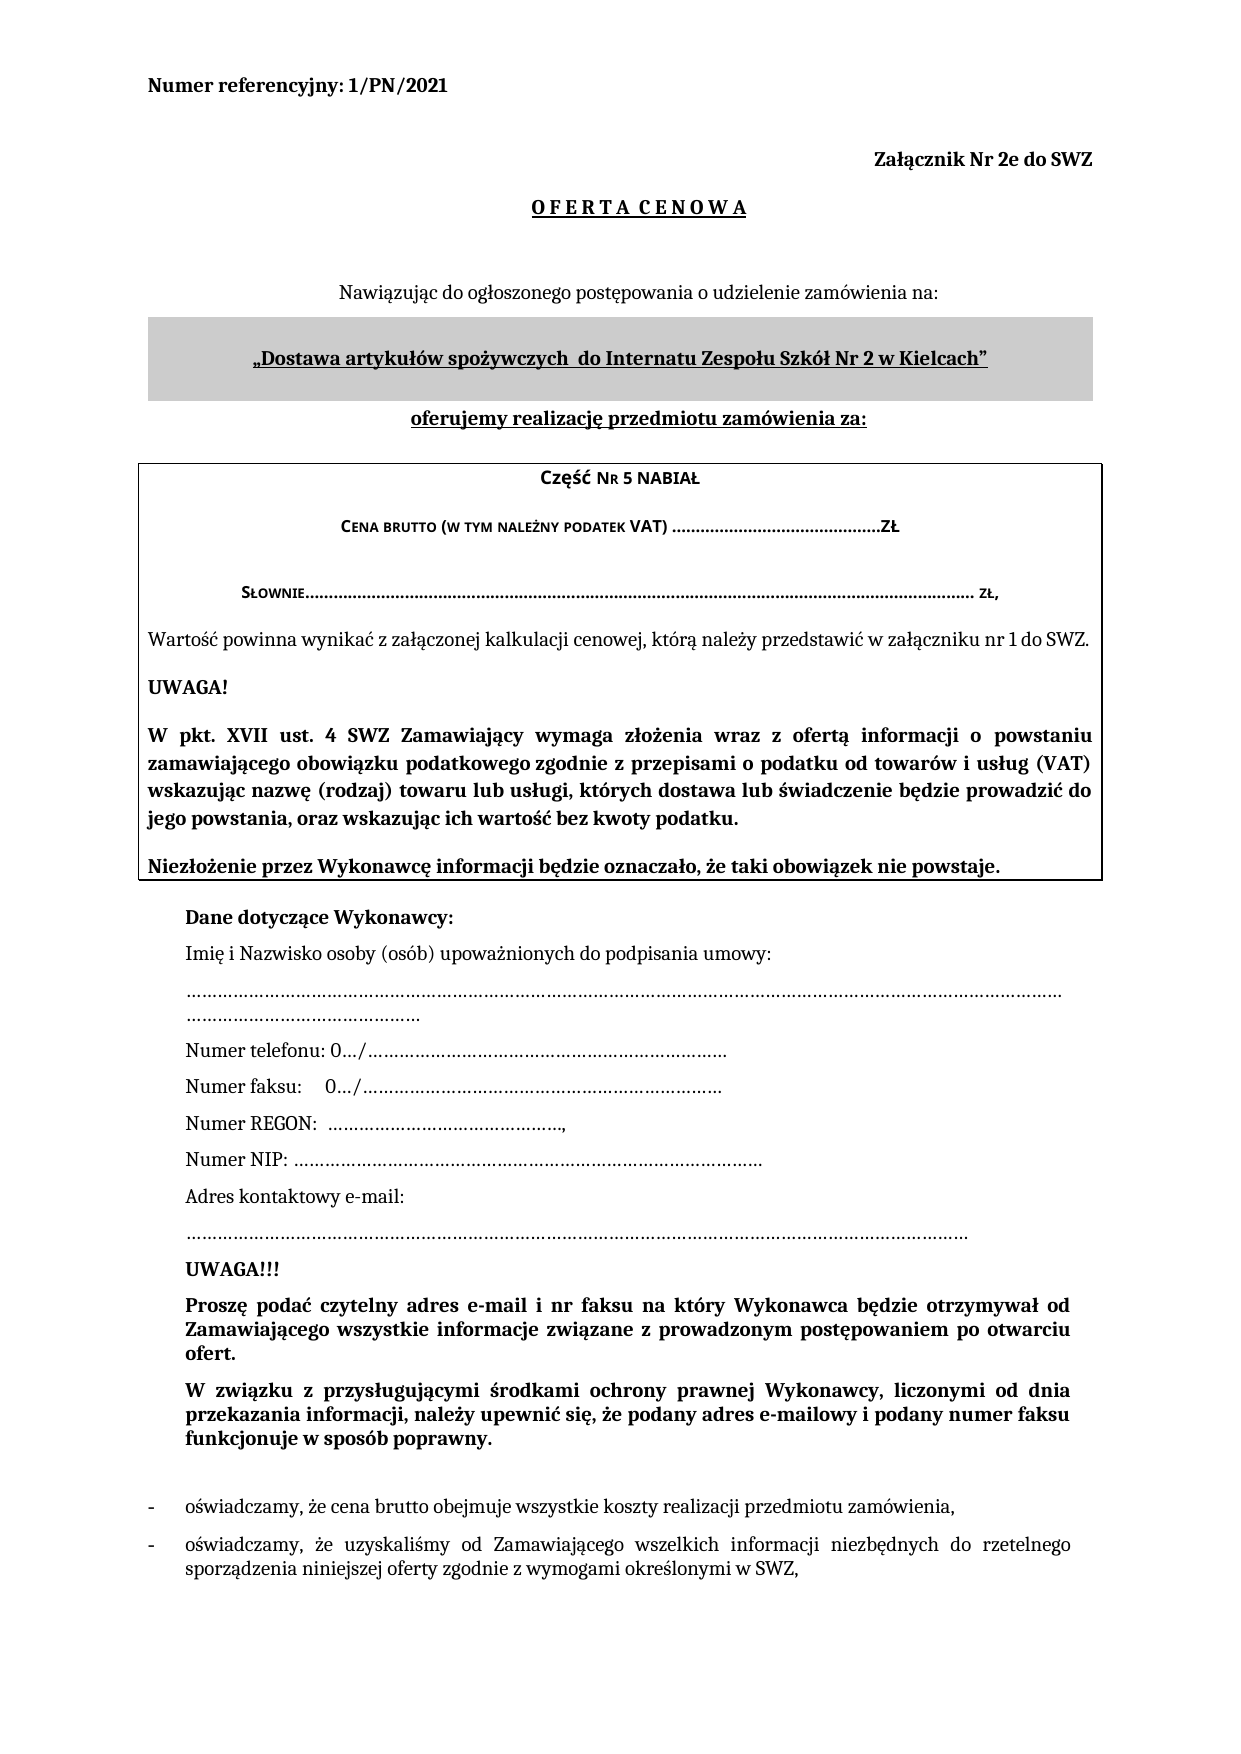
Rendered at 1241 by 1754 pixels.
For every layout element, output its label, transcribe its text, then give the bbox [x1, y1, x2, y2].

text Wartość powinna wynikać z załączonej kalkulacji cenowej, którą należy przedstawić w załączniku nr 1 do SWZ. [139, 626, 1101, 651]
text Załącznik Nr 2e do SWZ [148, 148, 1093, 172]
text W pkt. XVII ust. 4 SWZ Zamawiający wymaga złożenia wraz z ofertą informacji o powstaniu zamawiającego obowiązku podatkowego zgodnie z przepisami o podatku od towarów i usług (VAT) wskazując nazwę (rodzaj) towaru lub usługi, których dostawa lub świadczenie będzie prowadzić do jego powstania, oraz wskazując ich wartość bez kwoty podatku. [139, 723, 1101, 831]
text Część Nr 5 NABIAŁ [139, 464, 1101, 490]
title Nawiązując do ogłoszonego postępowania o udzielenie zamówienia na: [148, 281, 1093, 305]
text …………………………………………………………………………………………………………………………………… [185, 1221, 1072, 1245]
text Numer NIP: ……………………………………………………………………………… [185, 1148, 1072, 1172]
text W związku z przysługującymi środkami ochrony prawnej Wykonawcy, liczonymi od dnia przekazania informacji, należy upewnić się, że podany adres e-mailowy i podany numer faksu funkcjonuje w sposób poprawny. [185, 1378, 1072, 1450]
text UWAGA! [139, 675, 1101, 700]
text Numer faksu: 0…/…………………………………………………………… [185, 1075, 1072, 1099]
text Dane dotyczące Wykonawcy: [185, 905, 1072, 929]
text Cena brutto (w tym należny podatek VAT) ……………………………………..ZŁ [139, 513, 1101, 537]
text oferujemy realizację przedmiotu zamówienia za: [185, 406, 1093, 430]
list oświadczamy, że cena brutto obejmuje wszystkie koszty realizacji przedmiotu zamówienia, [148, 1494, 1072, 1519]
subtitle O F E R T A C E N O W A [185, 196, 1093, 220]
text Proszę podać czytelny adres e-mail i nr faksu na który Wykonawca będzie otrzymywał od Zamawiającego wszystkie informacje związane z prowadzonym postępowaniem po otwarciu ofert. [185, 1294, 1072, 1366]
text Numer telefonu: 0…/…………………………………………………………… [185, 1039, 1072, 1063]
text …………………………………………………………………………………………………………………………………………………………………………………………… [185, 978, 1072, 1026]
text Niezłożenie przez Wykonawcę informacji będzie oznaczało, że taki obowiązek nie powstaje. [139, 854, 1101, 879]
text Imię i Nazwisko osoby (osób) upoważnionych do podpisania umowy: [185, 942, 1072, 966]
text Adres kontaktowy e-mail: [185, 1184, 1072, 1208]
title „Dostawa artykułów spożywczych do Internatu Zespołu Szkół Nr 2 w Kielcach” [148, 347, 1093, 371]
text Słownie…………………………………………………………………………………………………………………………… zł, [139, 579, 1101, 603]
text Numer REGON: ………………………………………, [185, 1112, 1072, 1136]
text UWAGA!!! [185, 1257, 1072, 1281]
list oświadczamy, że uzyskaliśmy od Zamawiającego wszelkich informacji niezbędnych do rzetelnego sporządzenia niniejszej oferty zgodnie z wymogami określonymi w SWZ, [148, 1532, 1072, 1580]
